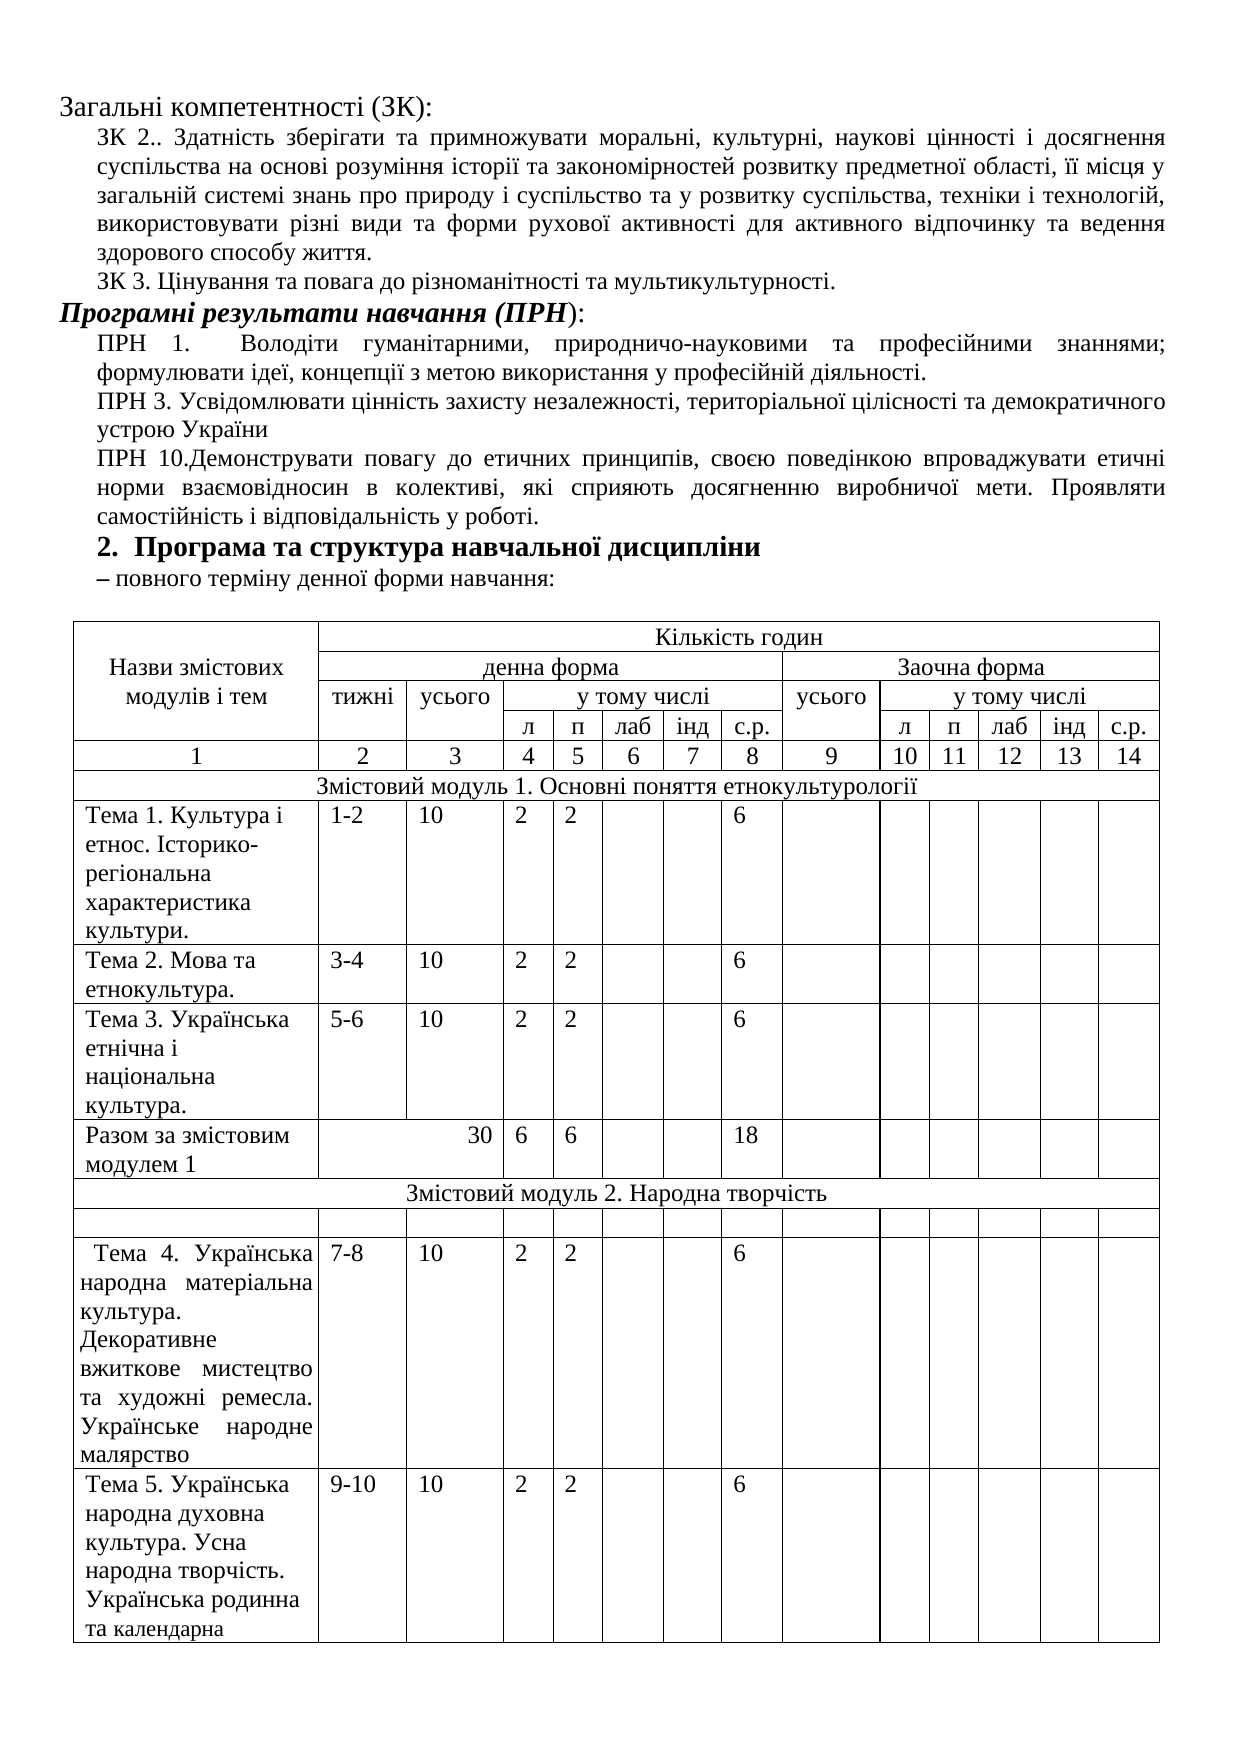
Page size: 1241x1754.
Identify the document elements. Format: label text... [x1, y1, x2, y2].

table_cell п [930, 711, 978, 740]
table_cell 2 [504, 1469, 553, 1642]
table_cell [74, 1469, 318, 1642]
table_cell [881, 1469, 929, 1642]
text ПРН 10.Демонструвати повагу до етичних принципів, своєю поведінкою впроваджувати етичні норми взаємовідносин в колективі, які сприяють досягненню виробничої мети. Проявляти самостійність і відповідальність у роботі. [97, 443, 1167, 529]
table_cell [664, 1004, 721, 1119]
table_cell [504, 1209, 553, 1237]
table_cell [1099, 1238, 1159, 1468]
table_cell [664, 801, 721, 944]
table_cell [1041, 1469, 1098, 1642]
table_cell [930, 1004, 978, 1119]
table_cell [603, 945, 663, 1003]
table_cell 12 [979, 741, 1040, 770]
table_cell [74, 1209, 318, 1237]
table_cell лаб [603, 711, 663, 740]
table_cell [783, 1004, 879, 1119]
table_cell інд [664, 711, 721, 740]
table_cell 4 [504, 741, 553, 770]
table_cell усього [407, 681, 503, 740]
table_cell [881, 1209, 929, 1237]
table_cell 2 [554, 945, 602, 1003]
table_cell Тема 4. Українська народна матеріальна культура. Декоративне вжиткове мистецтво та художні ремесла. Українське народне малярство [74, 1238, 318, 1468]
table_cell [881, 801, 929, 944]
table_cell [407, 1209, 503, 1237]
table_cell [603, 1120, 663, 1177]
table_cell 1 [74, 741, 318, 770]
table_cell [930, 1238, 978, 1468]
table_cell 18 [722, 1120, 782, 1177]
table_cell 10 [407, 1004, 503, 1119]
table_cell [664, 1238, 721, 1468]
table_cell [930, 945, 978, 1003]
table_cell [783, 1469, 879, 1642]
table_cell 5 [554, 741, 602, 770]
table_cell 10 [407, 801, 503, 944]
table_cell 2 [504, 1004, 553, 1119]
table_cell [881, 945, 929, 1003]
table_cell 2 [504, 801, 553, 944]
table_cell [664, 1120, 721, 1177]
table_cell Заочна форма [783, 652, 1159, 680]
table_cell 2 [554, 1004, 602, 1119]
table_cell [881, 1004, 929, 1119]
table_cell 14 [1099, 741, 1159, 770]
table_cell [979, 801, 1040, 944]
table_cell у тому числі [504, 681, 782, 710]
table_cell лаб [979, 711, 1040, 740]
table_cell [603, 1238, 663, 1468]
table_cell 2 [319, 741, 406, 770]
table_cell п [554, 711, 602, 740]
table_cell [1041, 801, 1098, 944]
table_cell [1099, 1469, 1159, 1642]
table_cell [1099, 1004, 1159, 1119]
table_cell [783, 1209, 879, 1237]
table_cell 2 [554, 801, 602, 944]
table_cell [783, 1238, 879, 1468]
table_cell [979, 1238, 1040, 1468]
table_cell [319, 1209, 406, 1237]
table_cell Разом за змістовим модулем 1 [74, 1120, 318, 1177]
table_cell Змістовий модуль 2. Народна творчість [74, 1179, 1159, 1207]
table_cell 10 [407, 1238, 503, 1468]
table_cell 10 [881, 741, 929, 770]
table_header Назви змістових модулів і тем [74, 622, 318, 740]
table_cell 9-10 [319, 1469, 406, 1642]
table_cell 7-8 [319, 1238, 406, 1468]
table_cell [881, 1120, 929, 1177]
table_cell 6 [554, 1120, 602, 1177]
table_cell 2 [504, 1238, 553, 1468]
table_cell у тому числі [881, 681, 1159, 710]
table_cell л [504, 711, 553, 740]
table_cell 5-6 [319, 1004, 406, 1119]
table_cell [1041, 1209, 1098, 1237]
table_cell [979, 945, 1040, 1003]
table_cell [554, 1209, 602, 1237]
table_cell Тема 1. Культура і етнос. Історико-регіональна характеристика культури. [74, 801, 318, 944]
table_cell 6 [722, 945, 782, 1003]
table_cell [1099, 1120, 1159, 1177]
table_cell інд [1041, 711, 1098, 740]
table_cell 9 [783, 741, 879, 770]
table_cell 6 [722, 1238, 782, 1468]
table_cell [1099, 801, 1159, 944]
table_cell [1041, 945, 1098, 1003]
table_cell [783, 801, 879, 944]
text – повного терміну денної форми навчання: [97, 563, 1167, 592]
text ПРН 1. Володіти гуманітарними, природничо-науковими та професійними знаннями; формулювати ідеї, концепції з метою використання у професійній діяльності. [97, 328, 1167, 386]
table_cell [930, 1120, 978, 1177]
table_cell денна форма [319, 652, 782, 680]
table_cell 6 [722, 1004, 782, 1119]
table_cell [664, 1469, 721, 1642]
table_cell [603, 1004, 663, 1119]
table_cell 6 [722, 801, 782, 944]
table_cell 11 [930, 741, 978, 770]
table_cell [1099, 1209, 1159, 1237]
table_cell Тема 3. Українська етнічна і національна культура. [74, 1004, 318, 1119]
table_cell усього [783, 681, 879, 740]
text ЗК 2.. Здатність зберігати та примножувати моральні, культурні, наукові цінності і досягнення суспільства на основі розуміння історії та закономірностей розвитку предметної області, її місця у загальній системі знань про природу і суспільство та у розвитку суспільства, техніки і технологій, використовувати різні види та форми рухової активності для активного відпочинку та ведення здорового способу життя. [97, 122, 1167, 266]
text ПРН 3. Усвідомлювати цінність захисту незалежності, територіальної цілісності та демократичного устрою України [97, 386, 1167, 443]
table_cell [1041, 1004, 1098, 1119]
table_cell 3-4 [319, 945, 406, 1003]
table_cell [979, 1004, 1040, 1119]
table_cell [979, 1209, 1040, 1237]
table_cell 2 [554, 1238, 602, 1468]
text Програмні результати навчання (ПРН): [59, 295, 1167, 328]
subtitle Програма та структура навчальної дисципліни [97, 529, 1167, 563]
table_header Кількість годин [319, 622, 1159, 651]
table_cell 6 [722, 1469, 782, 1642]
table_cell 3 [407, 741, 503, 770]
table_cell [783, 1120, 879, 1177]
text ЗК 3. Цінування та повага до різноманітності та мультикультурності. [97, 266, 1167, 295]
table_cell с.р. [722, 711, 782, 740]
table_cell 10 [407, 1469, 503, 1642]
table_cell [930, 1209, 978, 1237]
table_cell 2 [554, 1469, 602, 1642]
table_cell [664, 945, 721, 1003]
table_cell [603, 1209, 663, 1237]
table_cell 1-2 [319, 801, 406, 944]
table_cell 10 [407, 945, 503, 1003]
text Загальні компетентності (ЗК): [59, 89, 1167, 122]
table_cell 2 [504, 945, 553, 1003]
table_cell [979, 1120, 1040, 1177]
table_cell [722, 1209, 782, 1237]
table_cell [979, 1469, 1040, 1642]
table_cell Тема 2. Мова та етнокультура. [74, 945, 318, 1003]
table_cell [603, 1469, 663, 1642]
table_cell [1041, 1120, 1098, 1177]
table_cell 6 [603, 741, 663, 770]
table_cell 13 [1041, 741, 1098, 770]
table_cell [664, 1209, 721, 1237]
table_cell тижні [319, 681, 406, 740]
table_cell 7 [664, 741, 721, 770]
table_cell 8 [722, 741, 782, 770]
table_cell [930, 1469, 978, 1642]
table_cell [1099, 945, 1159, 1003]
table_cell [1041, 1238, 1098, 1468]
table_cell [930, 801, 978, 944]
table_cell с.р. [1099, 711, 1159, 740]
table_cell Змістовий модуль 1. Основні поняття етнокультурології [74, 771, 1159, 799]
table_cell [783, 945, 879, 1003]
table_cell [603, 801, 663, 944]
table_cell [881, 1238, 929, 1468]
table_cell 30 [319, 1120, 503, 1177]
table_cell л [881, 711, 929, 740]
table_cell 6 [504, 1120, 553, 1177]
